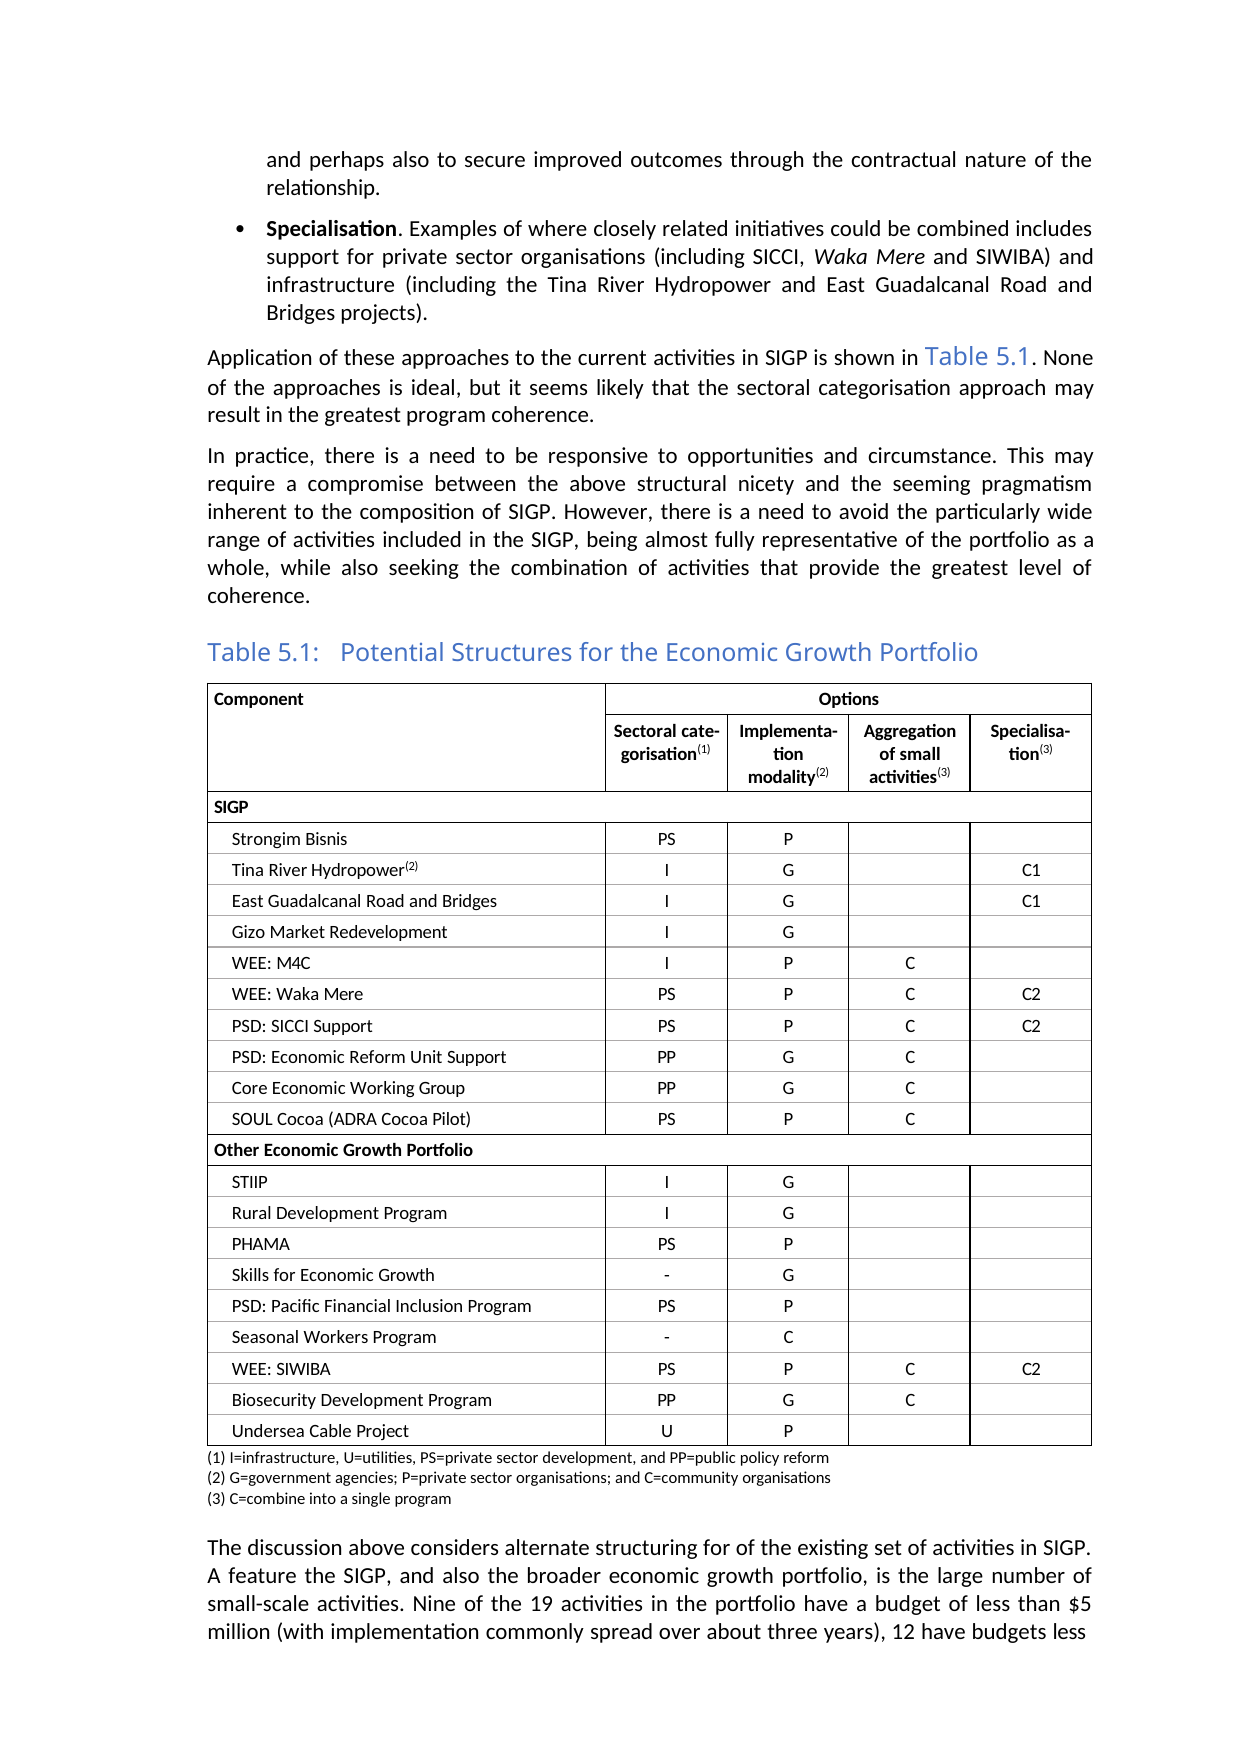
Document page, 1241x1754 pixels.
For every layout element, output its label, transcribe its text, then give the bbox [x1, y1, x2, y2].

table_cell [971, 1259, 1091, 1289]
table_cell [971, 1103, 1091, 1133]
table_cell SOUL Cocoa (ADRA Cocoa Pilot) [208, 1103, 605, 1133]
table_cell Seasonal Workers Program [208, 1322, 605, 1352]
table_cell C [849, 1072, 969, 1102]
table_cell C2 [971, 1010, 1091, 1040]
table_cell Rural Development Program [208, 1197, 605, 1227]
table_cell C [849, 948, 969, 977]
table_cell Implementa- tion modality(2) [728, 715, 848, 791]
table_cell PS [606, 823, 727, 853]
table_cell [849, 1228, 969, 1258]
table_cell C [849, 1103, 969, 1133]
list Specialisation. Examples of where closely related initiatives could be combined includes support for private sector organisations (including SICCI, Waka Mere and SIWIBA) and infrastructure (including the Tina River Hydropower and East Guadalcanal Road and Bridges projects). [236, 214, 1094, 326]
table_cell PS [606, 1290, 727, 1321]
table_cell PP [606, 1041, 727, 1071]
table_cell [971, 1041, 1091, 1071]
table_cell PS [606, 979, 727, 1009]
table_cell [849, 916, 969, 946]
text Application of these approaches to the current activities in SIGP is shown in Table 5.1. None of the approaches is ideal, but it seems likely that the sectoral categorisation approach may result in the greatest program coherence. [207, 338, 1094, 429]
table_cell G [728, 885, 848, 915]
table_cell [849, 1415, 969, 1445]
table_cell C [728, 1322, 848, 1352]
table_cell - [606, 1259, 727, 1289]
table_cell I [606, 1197, 727, 1227]
table_cell C1 [971, 854, 1091, 884]
table_cell C1 [971, 885, 1091, 915]
table_cell WEE: Waka Mere [208, 979, 605, 1009]
table_cell Other Economic Growth Portfolio [208, 1135, 1091, 1165]
table_cell WEE: M4C [208, 948, 605, 977]
table_cell Biosecurity Development Program [208, 1384, 605, 1414]
table_cell PSD: Pacific Financial Inclusion Program [208, 1290, 605, 1321]
table_cell C [849, 1384, 969, 1414]
table_cell STIIP [208, 1166, 605, 1196]
table_cell PS [606, 1103, 727, 1133]
table_cell Strongim Bisnis [208, 823, 605, 853]
table_cell [849, 1197, 969, 1227]
table_cell P [728, 1010, 848, 1040]
table_cell [849, 1290, 969, 1321]
table_cell Undersea Cable Project [208, 1415, 605, 1445]
table_cell [971, 948, 1091, 977]
table_cell G [728, 916, 848, 946]
table_cell P [728, 1353, 848, 1383]
table_cell East Guadalcanal Road and Bridges [208, 885, 605, 915]
table_cell PP [606, 1384, 727, 1414]
list G=government agencies; P=private sector organisations; and C=community organisations [207, 1468, 1113, 1488]
table_cell [849, 823, 969, 853]
table_cell WEE: SIWIBA [208, 1353, 605, 1383]
table_cell PSD: SICCI Support [208, 1010, 605, 1040]
table_cell I [606, 1166, 727, 1196]
table_cell P [728, 948, 848, 977]
table_cell C [849, 979, 969, 1009]
table_cell Aggregation of small activities(3) [849, 715, 969, 791]
table_cell [971, 1322, 1091, 1352]
subtitle Table 5.1: Potential Structures for the Economic Growth Portfolio [207, 634, 1113, 668]
table_cell G [728, 854, 848, 884]
table_cell P [728, 1415, 848, 1445]
table_cell [971, 1384, 1091, 1414]
table_cell P [728, 1290, 848, 1321]
table_cell C [849, 1353, 969, 1383]
table_cell I [606, 916, 727, 946]
table_cell I [606, 885, 727, 915]
table_header Component [208, 684, 605, 791]
table_cell G [728, 1384, 848, 1414]
table_cell P [728, 979, 848, 1009]
table_cell [849, 885, 969, 915]
table_cell Specialisa- tion(3) [971, 715, 1091, 791]
table_cell [971, 1415, 1091, 1445]
table_cell G [728, 1072, 848, 1102]
table_cell [849, 1259, 969, 1289]
table_cell Tina River Hydropower(2) [208, 854, 605, 884]
table_cell [971, 916, 1091, 946]
table_cell [971, 1166, 1091, 1196]
table_cell [971, 1197, 1091, 1227]
table_cell G [728, 1041, 848, 1071]
table_cell PS [606, 1228, 727, 1258]
table_cell PS [606, 1353, 727, 1383]
table_cell [849, 854, 969, 884]
table_cell [971, 823, 1091, 853]
table_cell Skills for Economic Growth [208, 1259, 605, 1289]
table_cell [971, 1228, 1091, 1258]
text In practice, there is a need to be responsive to opportunities and circumstance. This may require a compromise between the above structural nicety and the seeming pragmatism inherent to the composition of SIGP. However, there is a need to avoid the particularly wide range of activities included in the SIGP, being almost fully representative of the portfolio as a whole, while also seeking the combination of activities that provide the greatest level of coherence. [207, 441, 1094, 609]
table_cell C2 [971, 1353, 1091, 1383]
table_cell Sectoral cate- gorisation(1) [606, 715, 727, 791]
text The discussion above considers alternate structuring for of the existing set of activities in SIGP. A feature the SIGP, and also the broader economic growth portfolio, is the large number of small-scale activities. Nine of the 19 activities in the portfolio have a budget of less than $5 million (with implementation commonly spread over about three years), 12 have budgets less [207, 1533, 1094, 1645]
table_cell SIGP [208, 792, 1091, 822]
text and perhaps also to secure improved outcomes through the contractual nature of the relationship. [266, 146, 1094, 202]
table_cell PS [606, 1010, 727, 1040]
table_cell PP [606, 1072, 727, 1102]
table_cell P [728, 823, 848, 853]
table_cell C [849, 1010, 969, 1040]
table_cell [849, 1166, 969, 1196]
table_cell [849, 1322, 969, 1352]
table_cell G [728, 1259, 848, 1289]
table_cell Gizo Market Redevelopment [208, 916, 605, 946]
table_cell Core Economic Working Group [208, 1072, 605, 1102]
table_cell C2 [971, 979, 1091, 1009]
table_cell PSD: Economic Reform Unit Support [208, 1041, 605, 1071]
table_header Options [606, 684, 1091, 714]
table_cell P [728, 1228, 848, 1258]
list I=infrastructure, U=utilities, PS=private sector development, and PP=public policy reform [207, 1447, 1113, 1468]
table_cell G [728, 1197, 848, 1227]
table_cell [971, 1290, 1091, 1321]
list C=combine into a single program [207, 1488, 1113, 1508]
table_cell P [728, 1103, 848, 1133]
table_cell I [606, 948, 727, 977]
table_cell G [728, 1166, 848, 1196]
table_cell - [606, 1322, 727, 1352]
table_cell I [606, 854, 727, 884]
table_cell PHAMA [208, 1228, 605, 1258]
table_cell [971, 1072, 1091, 1102]
table_cell U [606, 1415, 727, 1445]
table_cell C [849, 1041, 969, 1071]
